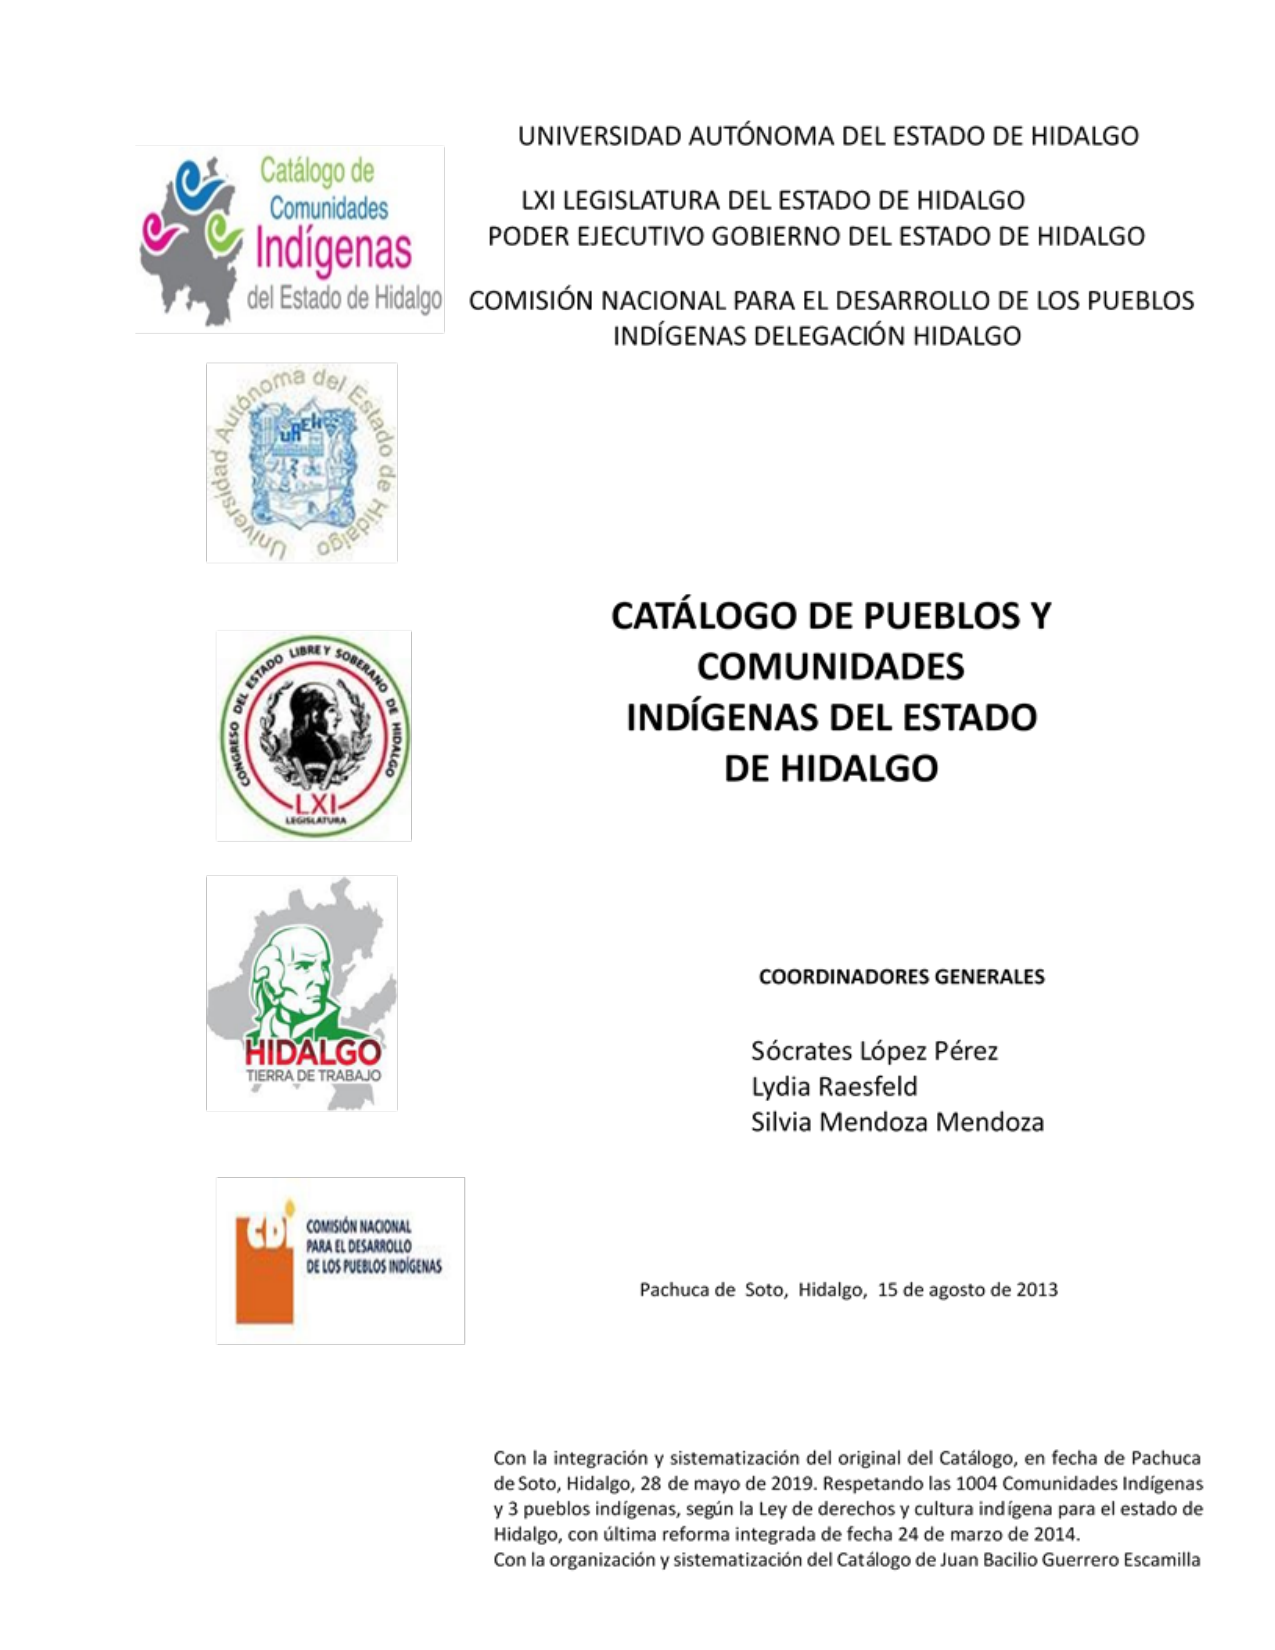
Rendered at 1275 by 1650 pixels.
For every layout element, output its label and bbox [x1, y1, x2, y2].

picture [135, 110, 1238, 1584]
